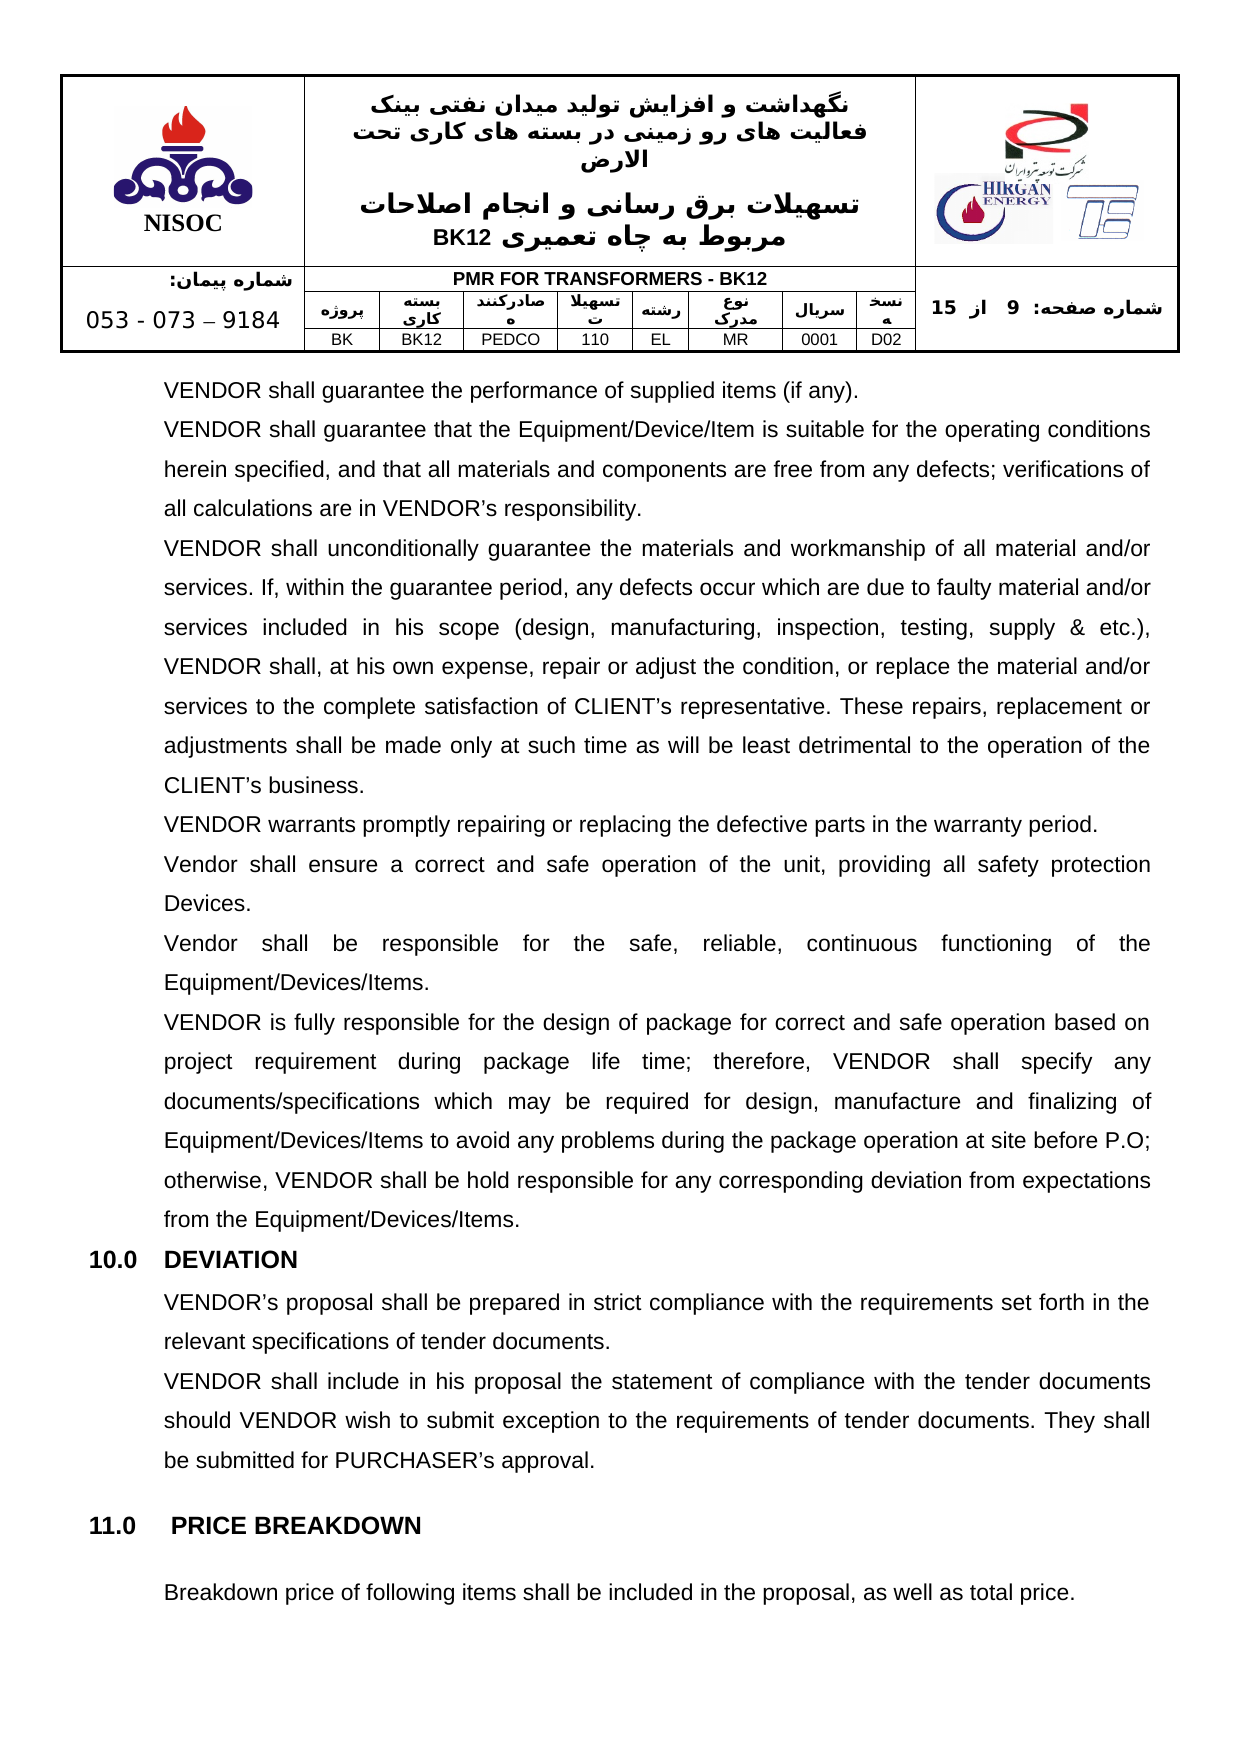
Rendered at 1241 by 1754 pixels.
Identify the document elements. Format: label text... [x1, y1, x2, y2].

picture [113, 106, 253, 208]
text Vendor shall ensure a correct and safe operation of the unit, providing all safety protection Devices. [164, 851, 1152, 917]
text Vendor shall be responsible for the safe, reliable, continuous functioning of the Equipment/Devices/Items. [164, 930, 1152, 996]
text Breakdown price of following items shall be included in the proposal, as well as total price. [164, 1579, 1152, 1606]
list PRICE BREAKDOWN [89, 1511, 1152, 1540]
picture [934, 103, 1089, 244]
text VENDOR shall guarantee that the Equipment/Device/Item is suitable for the operating conditions herein specified, and that all materials and components are free from any defects; verifications of all calculations are in VENDOR’s responsibility. [164, 416, 1152, 522]
text VENDOR warrants promptly repairing or replacing the defective parts in the warranty period. [164, 811, 1152, 838]
text VENDOR is fully responsible for the design of package for correct and safe operation based on project requirement during package life time; therefore, VENDOR shall specify any documents/specifications which may be required for design, manufacture and finalizing of Equipment/Devices/Items to avoid any problems during the package operation at site before P.O; otherwise, VENDOR shall be hold responsible for any corresponding deviation from expectations from the Equipment/Devices/Items. [164, 1009, 1152, 1232]
text VENDOR shall unconditionally guarantee the materials and workmanship of all material and/or services. If, within the guarantee period, any defects occur which are due to faulty material and/or services included in his scope (design, manufacturing, inspection, testing, supply & etc.), VENDOR shall, at his own expense, repair or adjust the condition, or replace the material and/or services to the complete satisfaction of CLIENT’s representative. These repairs, replacement or adjustments shall be made only at such time as will be least detrimental to the operation of the CLIENT’s business. [164, 535, 1152, 798]
text VENDOR shall include in his proposal the statement of compliance with the tender documents should VENDOR wish to submit exception to the requirements of tender documents. They shall be submitted for PURCHASER’s approval. [164, 1368, 1152, 1473]
text VENDOR’s proposal shall be prepared in strict compliance with the requirements set forth in the relevant specifications of tender documents. [164, 1289, 1152, 1354]
list DEVIATION [89, 1246, 1152, 1274]
text VENDOR shall guarantee the performance of supplied items (if any). [164, 377, 1152, 403]
